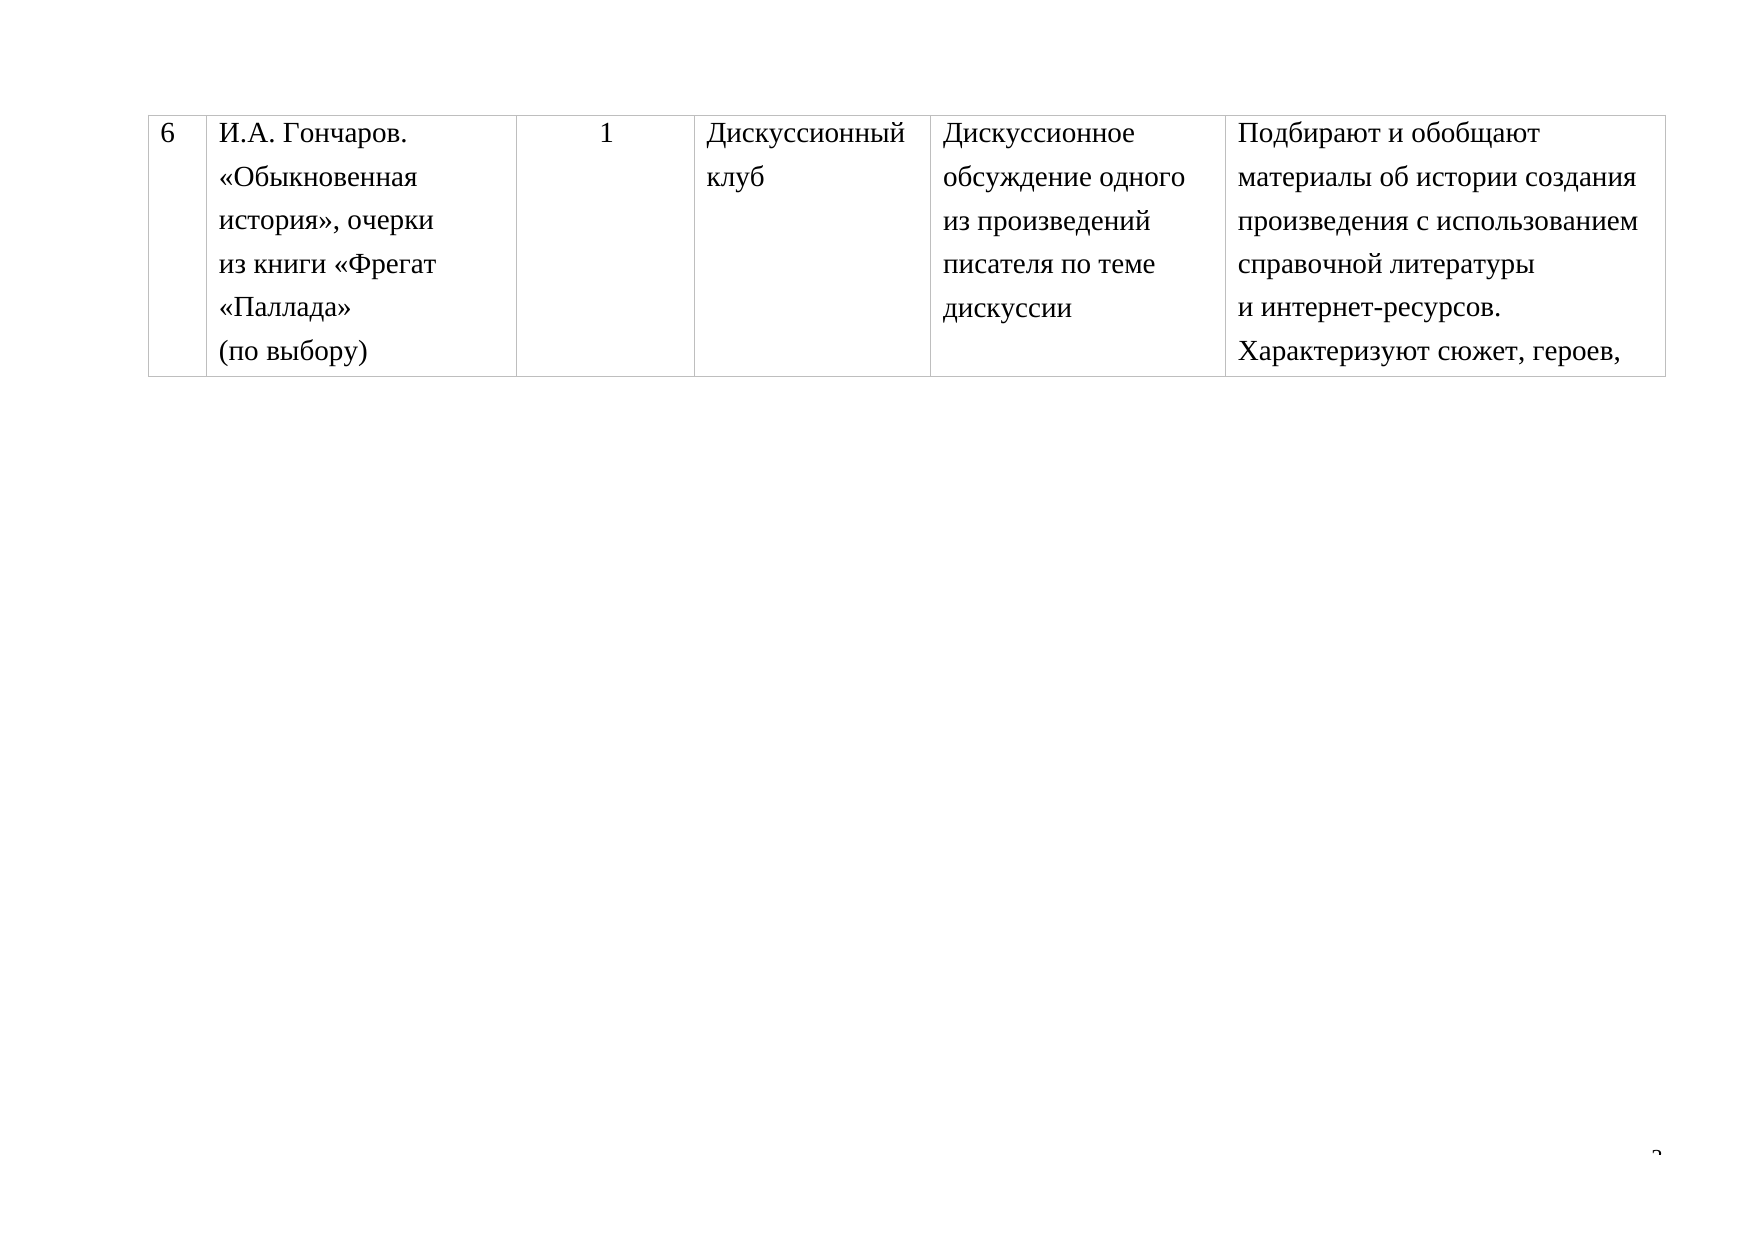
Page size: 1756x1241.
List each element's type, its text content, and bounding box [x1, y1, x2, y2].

table_cell И.А. Гончаров. «Обыкновенная история», очерки из книги «Фрегат «Паллада» (по выбору) [207, 116, 516, 376]
table_cell Дискуссионный клуб [695, 116, 930, 376]
table_cell 1 [517, 116, 694, 376]
table_cell Подбирают и обобщают материалы об истории создания произведения с использованием справочной литературы и интернет-ресурсов. Характеризуют сюжет, героев, [1226, 116, 1665, 376]
table_cell Дискуссионное обсуждение одного из произведений писателя по теме дискуссии [931, 116, 1225, 376]
table_cell 6 [149, 116, 206, 376]
